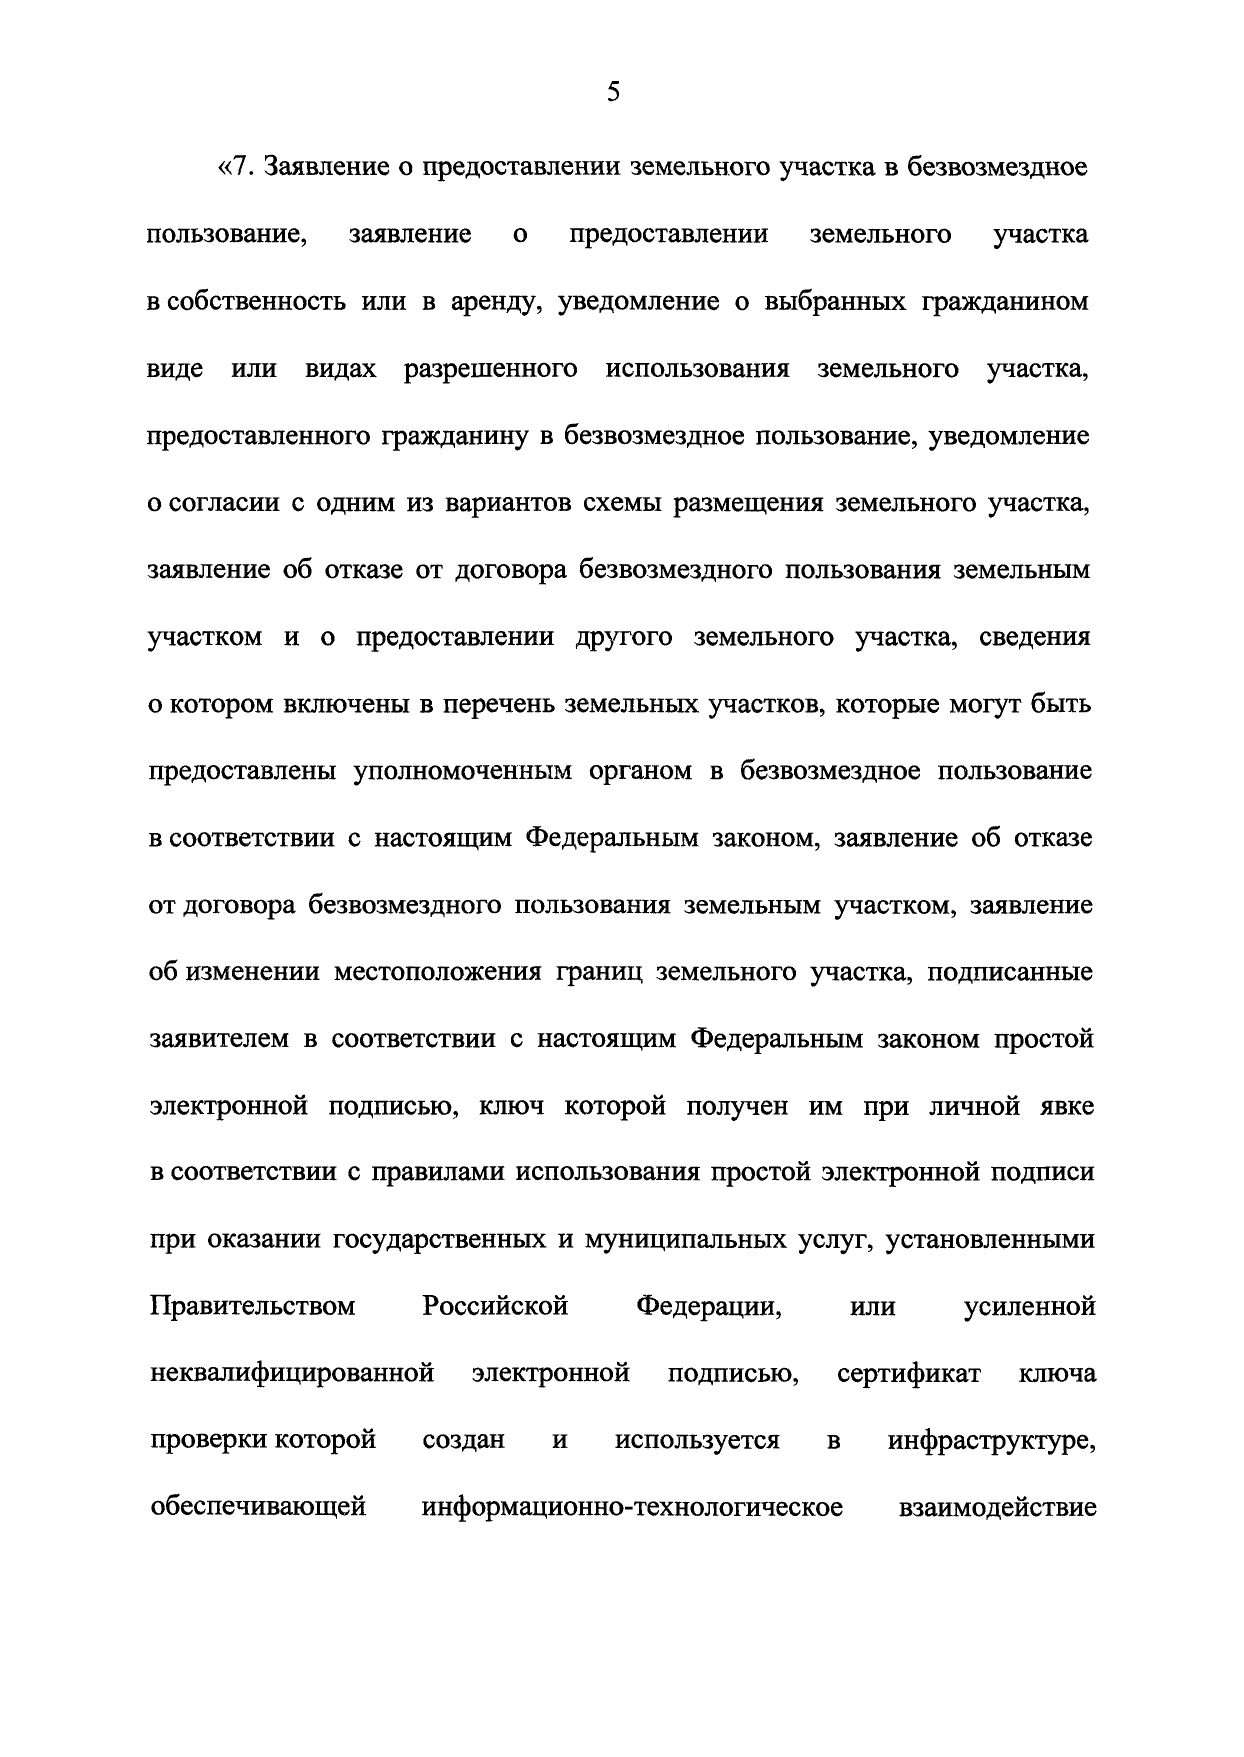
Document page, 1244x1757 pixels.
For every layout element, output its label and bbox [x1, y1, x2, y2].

picture [147, 81, 1097, 1522]
